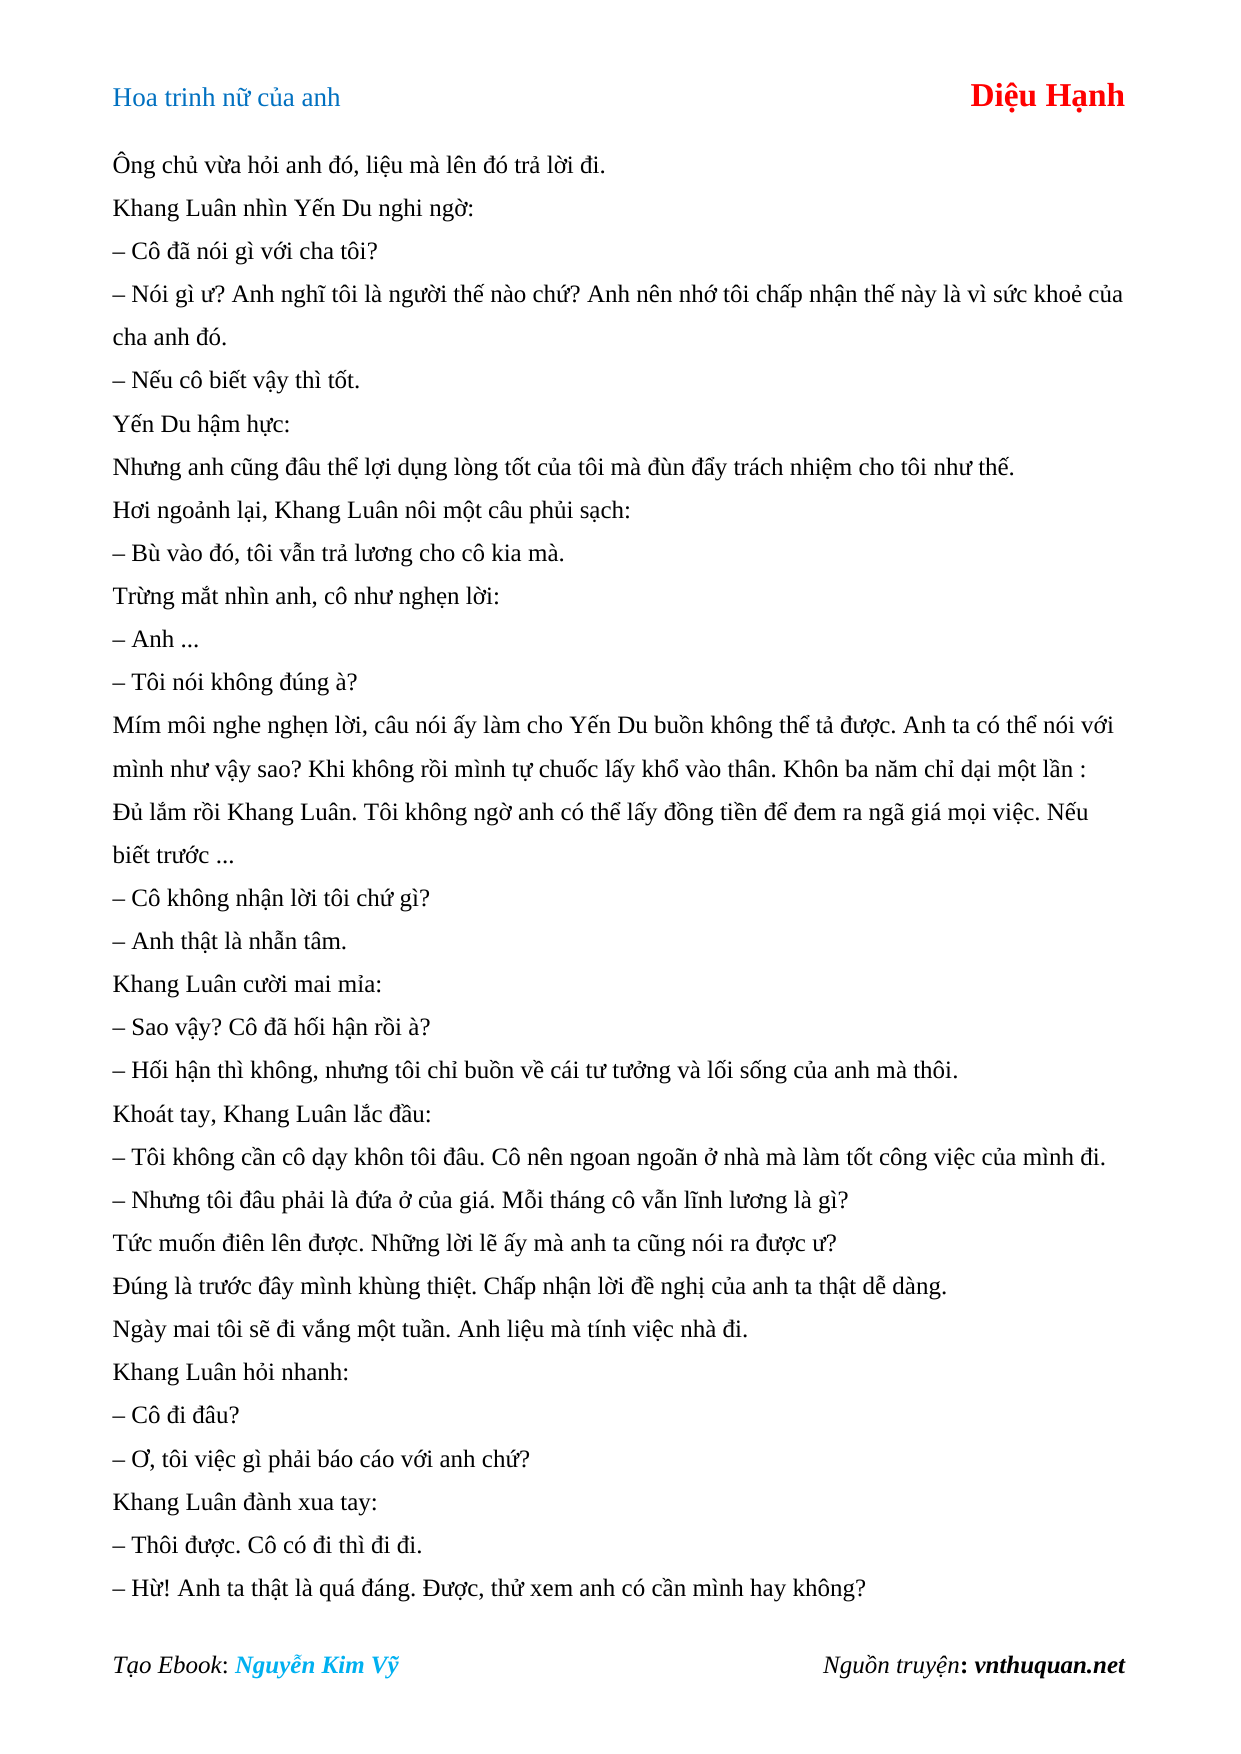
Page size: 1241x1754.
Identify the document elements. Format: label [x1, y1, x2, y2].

text [112, 150, 1128, 1602]
